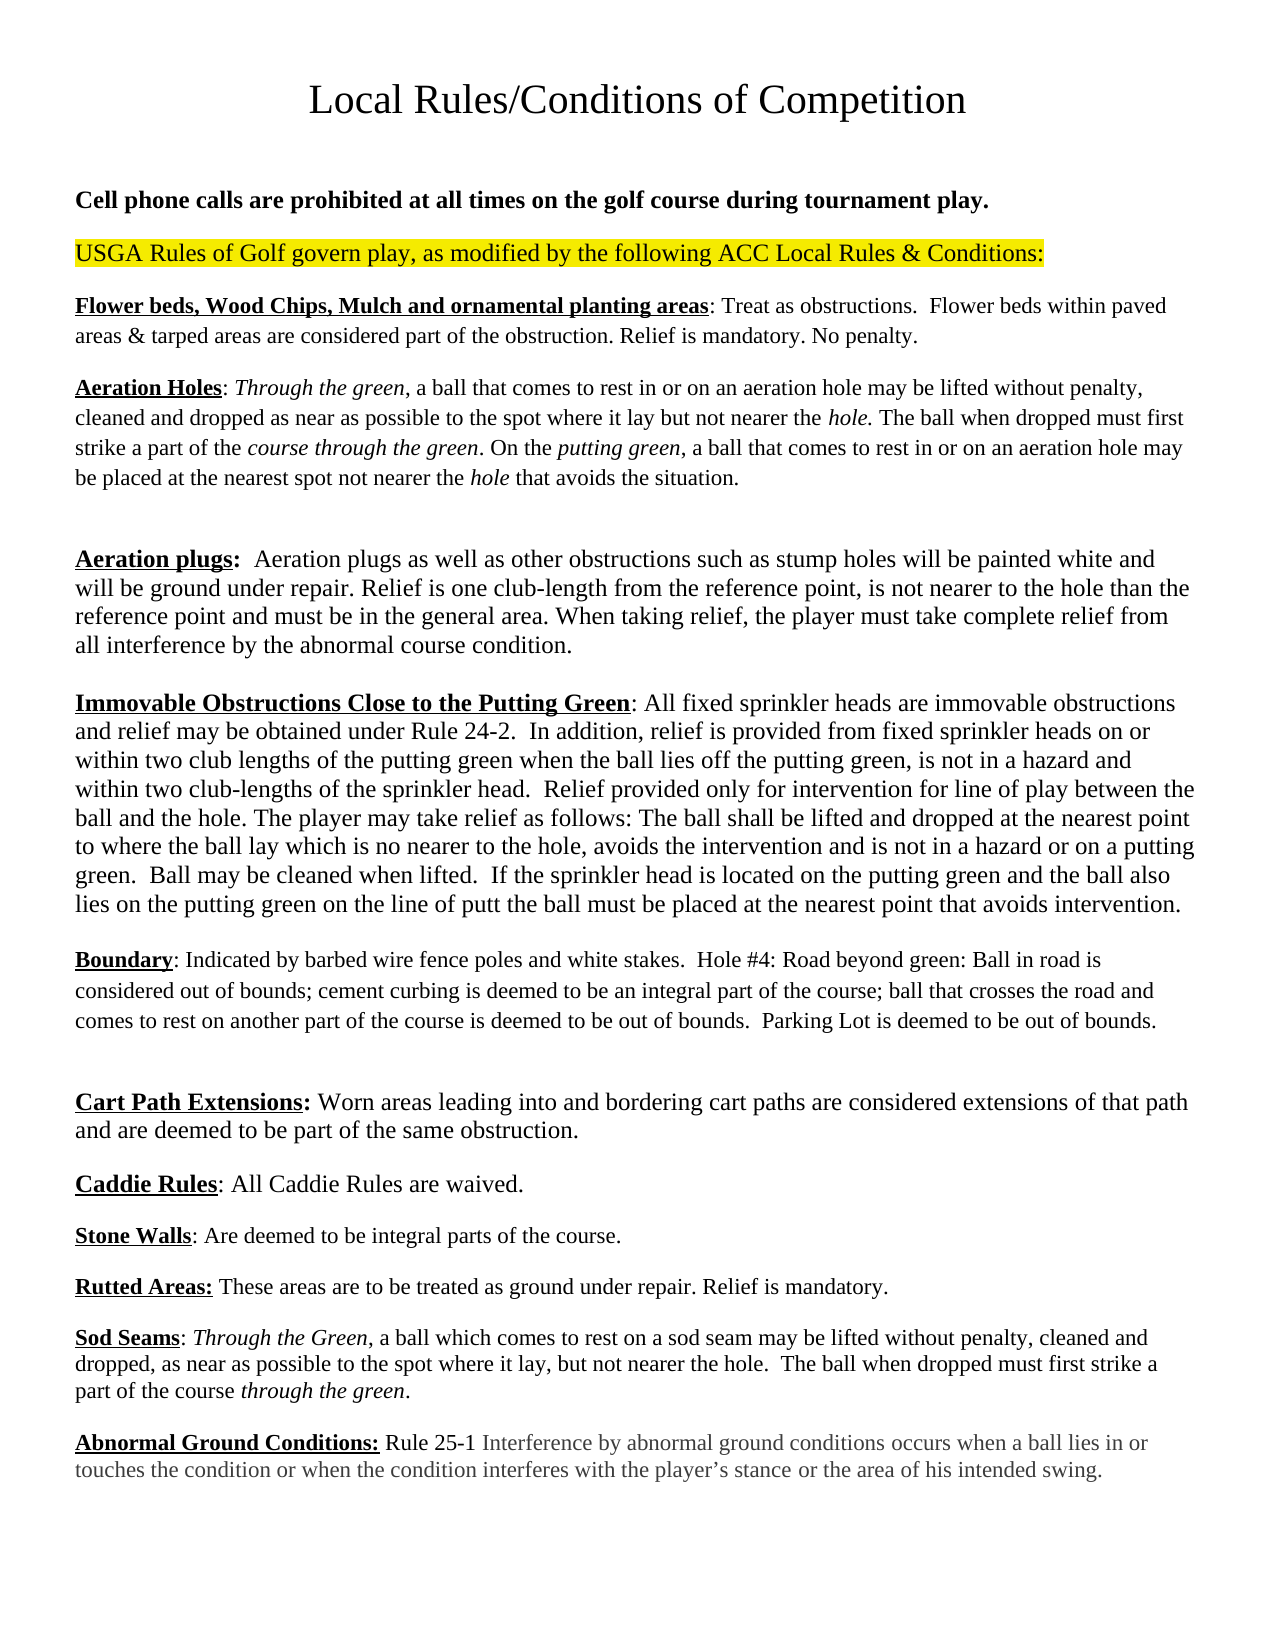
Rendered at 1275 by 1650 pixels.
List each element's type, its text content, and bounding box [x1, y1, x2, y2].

text Aeration Holes: Through the green, a ball that comes to rest in or on an aeration hole may be lifted without penalty, cleaned and dropped as near as possible to the spot where it lay but not nearer the hole. The ball when dropped must first strike a part of the course through the green. On the putting green, a ball that comes to rest in or on an aeration hole may be placed at the nearest spot not nearer the hole that avoids the situation. [75, 373, 1200, 491]
text Boundary: Indicated by barbed wire fence poles and white stakes. Hole #4: Road beyond green: Ball in road is considered out of bounds; cement curbing is deemed to be an integral part of the course; ball that crosses the road and comes to rest on another part of the course is deemed to be out of bounds. Parking Lot is deemed to be out of bounds. [75, 946, 1200, 1033]
text Flower beds, Wood Chips, Mulch and ornamental planting areas: Treat as obstructions. Flower beds within paved areas & tarped areas are considered part of the obstruction. Relief is mandatory. No penalty. [75, 292, 1200, 349]
text Caddie Rules: All Caddie Rules are waived. [75, 1169, 1200, 1222]
text Immovable Obstructions Close to the Putting Green: All fixed sprinkler heads are immovable obstructions and relief may be obtained under Rule 24-2. In addition, relief is provided from fixed sprinkler heads on or within two club lengths of the putting green when the ball lies off the putting green, is not in a hazard and within two club-lengths of the sprinkler head. Relief provided only for intervention for line of play between the ball and the hole. The player may take relief as follows: The ball shall be lifted and dropped at the nearest point to where the ball lay which is no nearer to the hole, avoids the intervention and is not in a hazard or on a putting green. Ball may be cleaned when lifted. If the sprinkler head is located on the putting green and the ball also lies on the putting green on the line of putt the ball must be placed at the nearest point that avoids intervention. [75, 688, 1200, 918]
text USGA Rules of Golf govern play, as modified by the following ACC Local Rules & Conditions: [75, 238, 1200, 267]
text Aeration plugs: Aeration plugs as well as other obstructions such as stump holes will be painted white and will be ground under repair. Relief is one club-length from the reference point, is not nearer to the hole than the reference point and must be in the general area. When taking relief, the player must take complete relief from all interference by the abnormal course condition. [75, 544, 1200, 659]
text Sod Seams: Through the Green, a ball which comes to rest on a sod seam may be lifted without penalty, cleaned and dropped, as near as possible to the spot where it lay, but not nearer the hole. The ball when dropped must first strike a part of the course through the green. [75, 1324, 1200, 1403]
text Stone Walls: Are deemed to be integral parts of the course. [75, 1222, 1200, 1248]
text Local Rules/Conditions of Competition [75, 75, 1200, 123]
text Rutted Areas: These areas are to be treated as ground under repair. Relief is mandatory. [75, 1273, 1200, 1299]
text Abnormal Ground Conditions: Rule 25-1 Interference by abnormal ground conditions occurs when a ball lies in or touches the condition or when the condition interferes with the player’s stance or the area of his intended swing. [75, 1429, 1200, 1482]
text Cart Path Extensions: Worn areas leading into and bordering cart paths are considered extensions of that path and are deemed to be part of the same obstruction. [75, 1087, 1200, 1144]
text Cell phone calls are prohibited at all times on the golf course during tournament play. [75, 185, 1200, 213]
